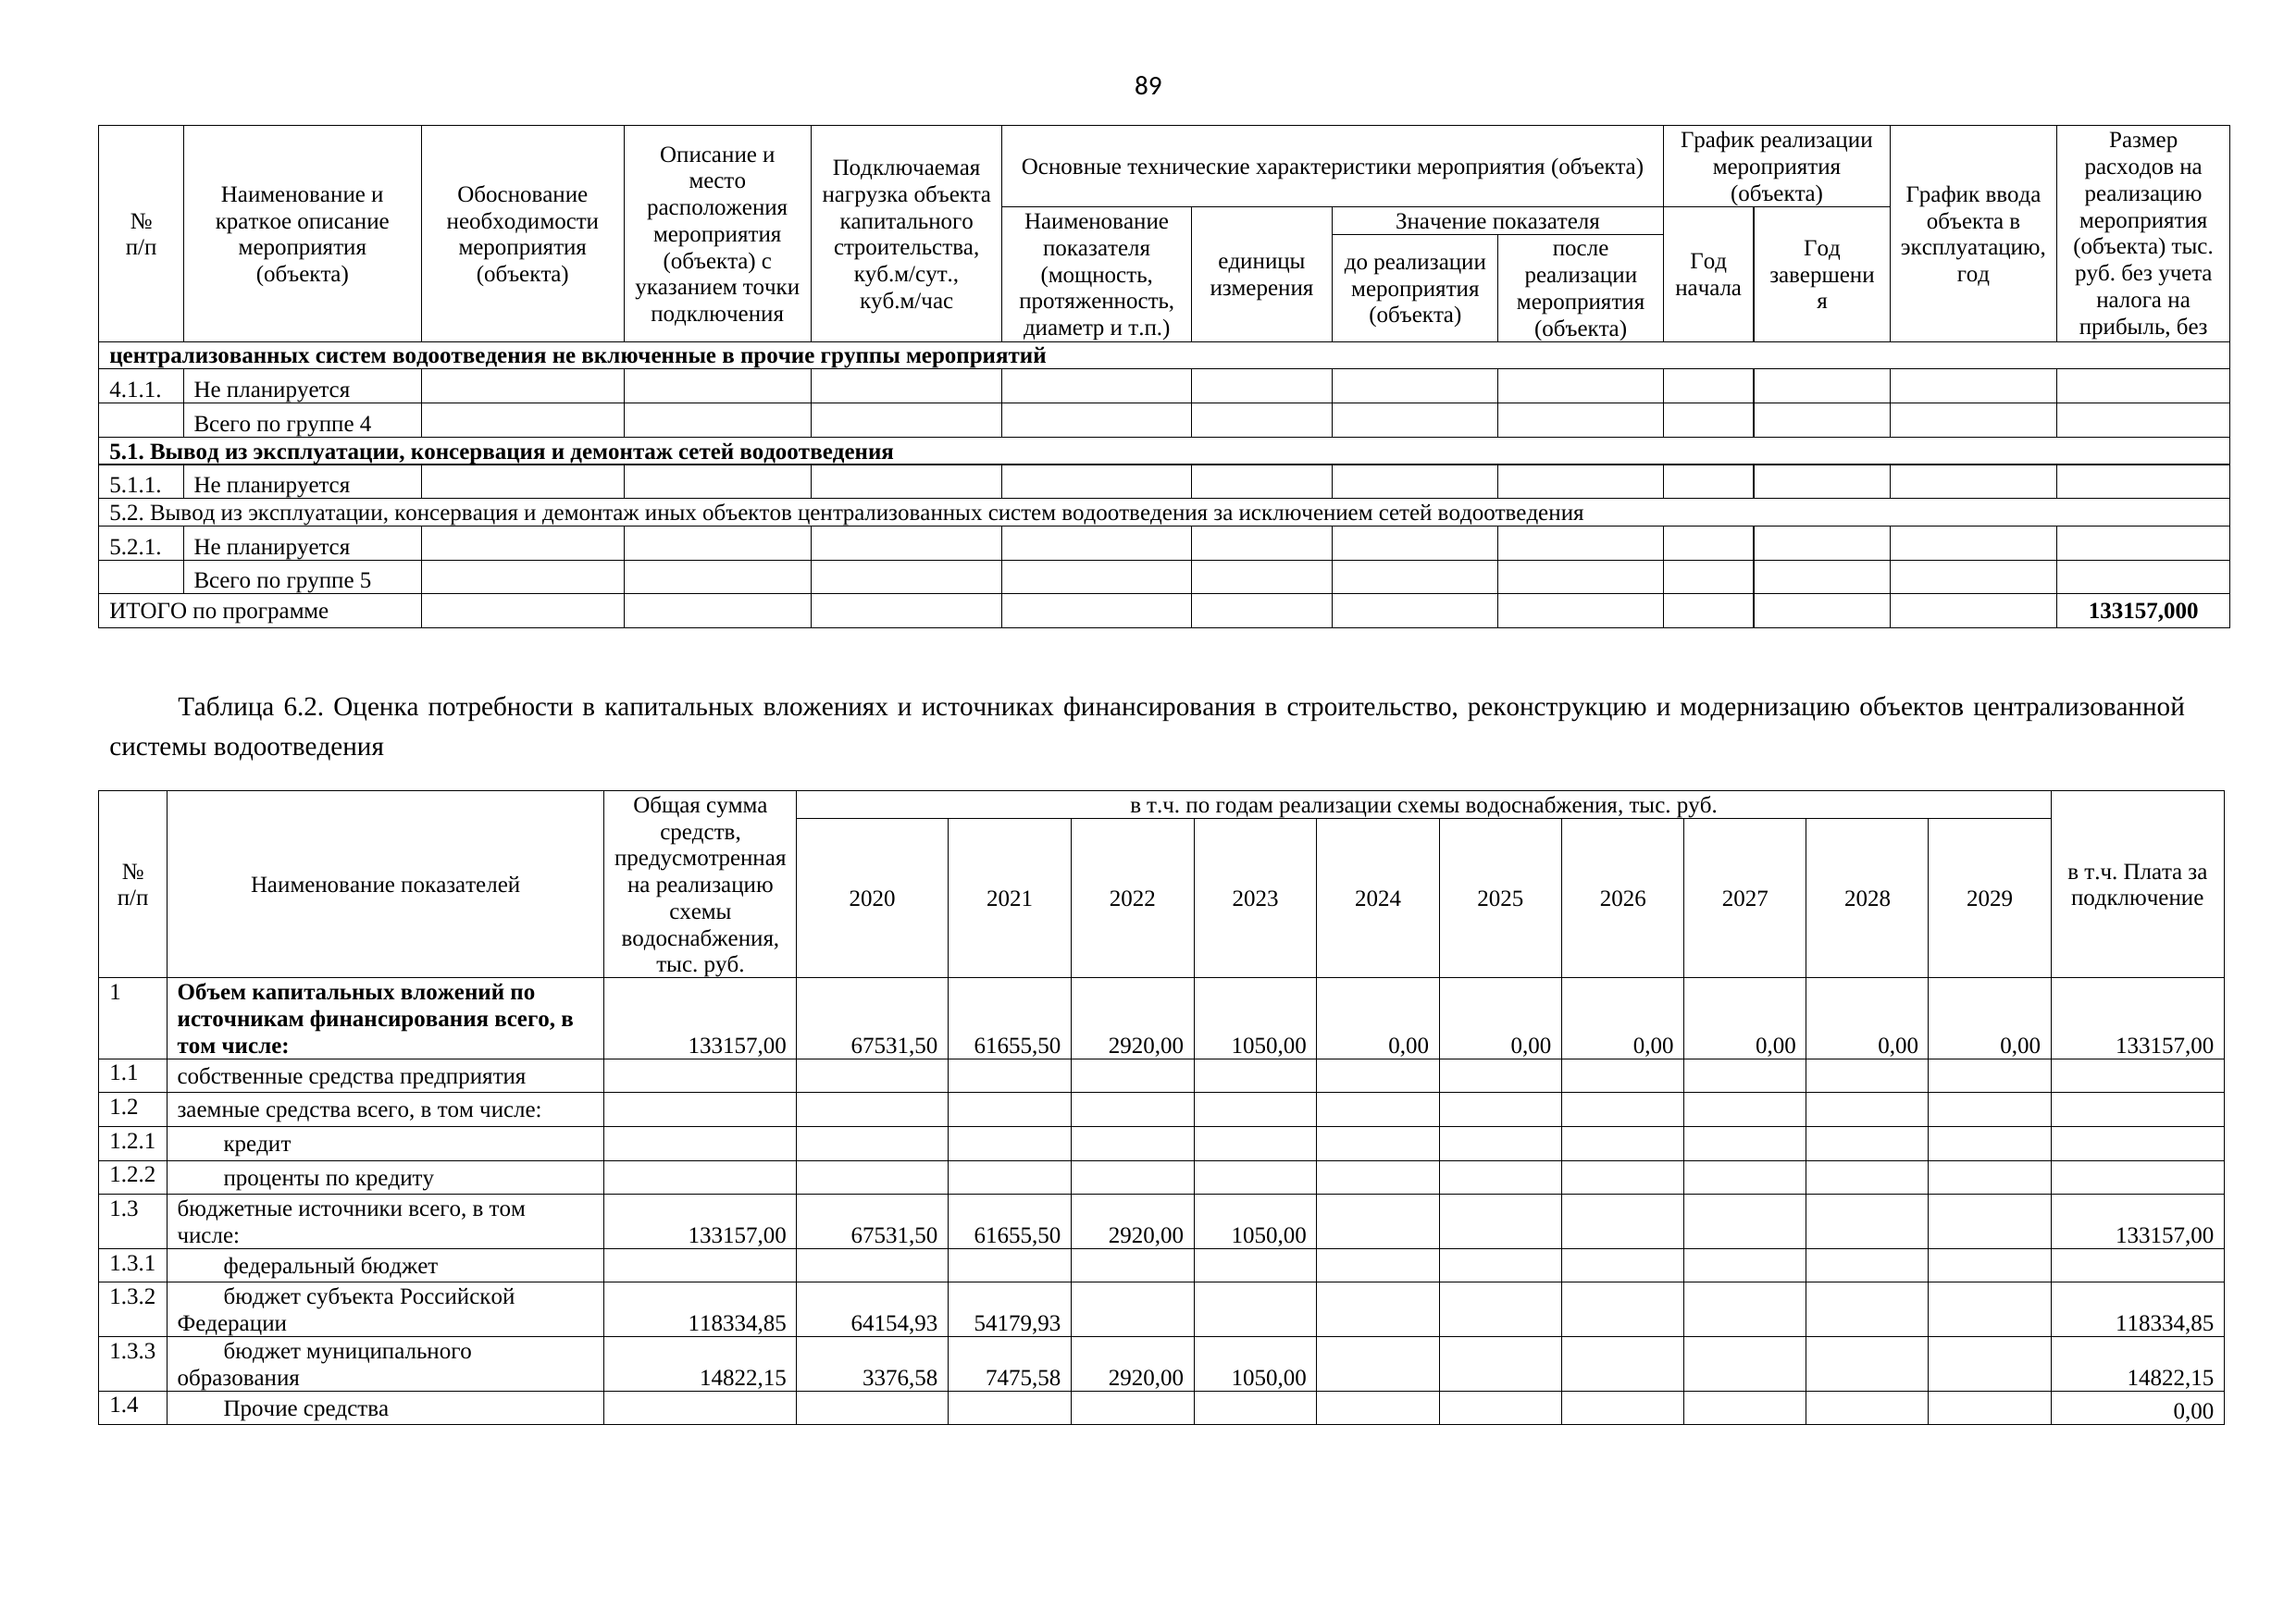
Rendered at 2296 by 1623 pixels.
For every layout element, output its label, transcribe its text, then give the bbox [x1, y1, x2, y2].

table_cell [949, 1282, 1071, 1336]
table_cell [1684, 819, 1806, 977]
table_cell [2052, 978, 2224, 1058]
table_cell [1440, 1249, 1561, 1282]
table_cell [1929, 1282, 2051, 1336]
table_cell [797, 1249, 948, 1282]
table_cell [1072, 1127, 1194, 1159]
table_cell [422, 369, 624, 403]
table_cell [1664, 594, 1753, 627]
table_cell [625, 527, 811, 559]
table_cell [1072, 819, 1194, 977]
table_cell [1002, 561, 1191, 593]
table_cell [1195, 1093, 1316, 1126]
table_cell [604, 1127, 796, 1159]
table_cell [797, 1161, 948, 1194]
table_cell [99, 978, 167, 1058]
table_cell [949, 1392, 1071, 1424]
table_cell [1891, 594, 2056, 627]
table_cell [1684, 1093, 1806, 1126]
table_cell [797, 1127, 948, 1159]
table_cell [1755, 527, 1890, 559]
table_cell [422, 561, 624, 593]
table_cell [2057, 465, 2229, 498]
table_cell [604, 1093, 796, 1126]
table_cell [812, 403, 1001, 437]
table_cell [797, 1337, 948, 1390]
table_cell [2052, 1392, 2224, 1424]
text Таблица 6.2. Оценка потребности в капитальных вложениях и источниках финансирования в строительство, реконструкцию и модернизацию объектов централизованной системы водоотведения [109, 690, 2187, 762]
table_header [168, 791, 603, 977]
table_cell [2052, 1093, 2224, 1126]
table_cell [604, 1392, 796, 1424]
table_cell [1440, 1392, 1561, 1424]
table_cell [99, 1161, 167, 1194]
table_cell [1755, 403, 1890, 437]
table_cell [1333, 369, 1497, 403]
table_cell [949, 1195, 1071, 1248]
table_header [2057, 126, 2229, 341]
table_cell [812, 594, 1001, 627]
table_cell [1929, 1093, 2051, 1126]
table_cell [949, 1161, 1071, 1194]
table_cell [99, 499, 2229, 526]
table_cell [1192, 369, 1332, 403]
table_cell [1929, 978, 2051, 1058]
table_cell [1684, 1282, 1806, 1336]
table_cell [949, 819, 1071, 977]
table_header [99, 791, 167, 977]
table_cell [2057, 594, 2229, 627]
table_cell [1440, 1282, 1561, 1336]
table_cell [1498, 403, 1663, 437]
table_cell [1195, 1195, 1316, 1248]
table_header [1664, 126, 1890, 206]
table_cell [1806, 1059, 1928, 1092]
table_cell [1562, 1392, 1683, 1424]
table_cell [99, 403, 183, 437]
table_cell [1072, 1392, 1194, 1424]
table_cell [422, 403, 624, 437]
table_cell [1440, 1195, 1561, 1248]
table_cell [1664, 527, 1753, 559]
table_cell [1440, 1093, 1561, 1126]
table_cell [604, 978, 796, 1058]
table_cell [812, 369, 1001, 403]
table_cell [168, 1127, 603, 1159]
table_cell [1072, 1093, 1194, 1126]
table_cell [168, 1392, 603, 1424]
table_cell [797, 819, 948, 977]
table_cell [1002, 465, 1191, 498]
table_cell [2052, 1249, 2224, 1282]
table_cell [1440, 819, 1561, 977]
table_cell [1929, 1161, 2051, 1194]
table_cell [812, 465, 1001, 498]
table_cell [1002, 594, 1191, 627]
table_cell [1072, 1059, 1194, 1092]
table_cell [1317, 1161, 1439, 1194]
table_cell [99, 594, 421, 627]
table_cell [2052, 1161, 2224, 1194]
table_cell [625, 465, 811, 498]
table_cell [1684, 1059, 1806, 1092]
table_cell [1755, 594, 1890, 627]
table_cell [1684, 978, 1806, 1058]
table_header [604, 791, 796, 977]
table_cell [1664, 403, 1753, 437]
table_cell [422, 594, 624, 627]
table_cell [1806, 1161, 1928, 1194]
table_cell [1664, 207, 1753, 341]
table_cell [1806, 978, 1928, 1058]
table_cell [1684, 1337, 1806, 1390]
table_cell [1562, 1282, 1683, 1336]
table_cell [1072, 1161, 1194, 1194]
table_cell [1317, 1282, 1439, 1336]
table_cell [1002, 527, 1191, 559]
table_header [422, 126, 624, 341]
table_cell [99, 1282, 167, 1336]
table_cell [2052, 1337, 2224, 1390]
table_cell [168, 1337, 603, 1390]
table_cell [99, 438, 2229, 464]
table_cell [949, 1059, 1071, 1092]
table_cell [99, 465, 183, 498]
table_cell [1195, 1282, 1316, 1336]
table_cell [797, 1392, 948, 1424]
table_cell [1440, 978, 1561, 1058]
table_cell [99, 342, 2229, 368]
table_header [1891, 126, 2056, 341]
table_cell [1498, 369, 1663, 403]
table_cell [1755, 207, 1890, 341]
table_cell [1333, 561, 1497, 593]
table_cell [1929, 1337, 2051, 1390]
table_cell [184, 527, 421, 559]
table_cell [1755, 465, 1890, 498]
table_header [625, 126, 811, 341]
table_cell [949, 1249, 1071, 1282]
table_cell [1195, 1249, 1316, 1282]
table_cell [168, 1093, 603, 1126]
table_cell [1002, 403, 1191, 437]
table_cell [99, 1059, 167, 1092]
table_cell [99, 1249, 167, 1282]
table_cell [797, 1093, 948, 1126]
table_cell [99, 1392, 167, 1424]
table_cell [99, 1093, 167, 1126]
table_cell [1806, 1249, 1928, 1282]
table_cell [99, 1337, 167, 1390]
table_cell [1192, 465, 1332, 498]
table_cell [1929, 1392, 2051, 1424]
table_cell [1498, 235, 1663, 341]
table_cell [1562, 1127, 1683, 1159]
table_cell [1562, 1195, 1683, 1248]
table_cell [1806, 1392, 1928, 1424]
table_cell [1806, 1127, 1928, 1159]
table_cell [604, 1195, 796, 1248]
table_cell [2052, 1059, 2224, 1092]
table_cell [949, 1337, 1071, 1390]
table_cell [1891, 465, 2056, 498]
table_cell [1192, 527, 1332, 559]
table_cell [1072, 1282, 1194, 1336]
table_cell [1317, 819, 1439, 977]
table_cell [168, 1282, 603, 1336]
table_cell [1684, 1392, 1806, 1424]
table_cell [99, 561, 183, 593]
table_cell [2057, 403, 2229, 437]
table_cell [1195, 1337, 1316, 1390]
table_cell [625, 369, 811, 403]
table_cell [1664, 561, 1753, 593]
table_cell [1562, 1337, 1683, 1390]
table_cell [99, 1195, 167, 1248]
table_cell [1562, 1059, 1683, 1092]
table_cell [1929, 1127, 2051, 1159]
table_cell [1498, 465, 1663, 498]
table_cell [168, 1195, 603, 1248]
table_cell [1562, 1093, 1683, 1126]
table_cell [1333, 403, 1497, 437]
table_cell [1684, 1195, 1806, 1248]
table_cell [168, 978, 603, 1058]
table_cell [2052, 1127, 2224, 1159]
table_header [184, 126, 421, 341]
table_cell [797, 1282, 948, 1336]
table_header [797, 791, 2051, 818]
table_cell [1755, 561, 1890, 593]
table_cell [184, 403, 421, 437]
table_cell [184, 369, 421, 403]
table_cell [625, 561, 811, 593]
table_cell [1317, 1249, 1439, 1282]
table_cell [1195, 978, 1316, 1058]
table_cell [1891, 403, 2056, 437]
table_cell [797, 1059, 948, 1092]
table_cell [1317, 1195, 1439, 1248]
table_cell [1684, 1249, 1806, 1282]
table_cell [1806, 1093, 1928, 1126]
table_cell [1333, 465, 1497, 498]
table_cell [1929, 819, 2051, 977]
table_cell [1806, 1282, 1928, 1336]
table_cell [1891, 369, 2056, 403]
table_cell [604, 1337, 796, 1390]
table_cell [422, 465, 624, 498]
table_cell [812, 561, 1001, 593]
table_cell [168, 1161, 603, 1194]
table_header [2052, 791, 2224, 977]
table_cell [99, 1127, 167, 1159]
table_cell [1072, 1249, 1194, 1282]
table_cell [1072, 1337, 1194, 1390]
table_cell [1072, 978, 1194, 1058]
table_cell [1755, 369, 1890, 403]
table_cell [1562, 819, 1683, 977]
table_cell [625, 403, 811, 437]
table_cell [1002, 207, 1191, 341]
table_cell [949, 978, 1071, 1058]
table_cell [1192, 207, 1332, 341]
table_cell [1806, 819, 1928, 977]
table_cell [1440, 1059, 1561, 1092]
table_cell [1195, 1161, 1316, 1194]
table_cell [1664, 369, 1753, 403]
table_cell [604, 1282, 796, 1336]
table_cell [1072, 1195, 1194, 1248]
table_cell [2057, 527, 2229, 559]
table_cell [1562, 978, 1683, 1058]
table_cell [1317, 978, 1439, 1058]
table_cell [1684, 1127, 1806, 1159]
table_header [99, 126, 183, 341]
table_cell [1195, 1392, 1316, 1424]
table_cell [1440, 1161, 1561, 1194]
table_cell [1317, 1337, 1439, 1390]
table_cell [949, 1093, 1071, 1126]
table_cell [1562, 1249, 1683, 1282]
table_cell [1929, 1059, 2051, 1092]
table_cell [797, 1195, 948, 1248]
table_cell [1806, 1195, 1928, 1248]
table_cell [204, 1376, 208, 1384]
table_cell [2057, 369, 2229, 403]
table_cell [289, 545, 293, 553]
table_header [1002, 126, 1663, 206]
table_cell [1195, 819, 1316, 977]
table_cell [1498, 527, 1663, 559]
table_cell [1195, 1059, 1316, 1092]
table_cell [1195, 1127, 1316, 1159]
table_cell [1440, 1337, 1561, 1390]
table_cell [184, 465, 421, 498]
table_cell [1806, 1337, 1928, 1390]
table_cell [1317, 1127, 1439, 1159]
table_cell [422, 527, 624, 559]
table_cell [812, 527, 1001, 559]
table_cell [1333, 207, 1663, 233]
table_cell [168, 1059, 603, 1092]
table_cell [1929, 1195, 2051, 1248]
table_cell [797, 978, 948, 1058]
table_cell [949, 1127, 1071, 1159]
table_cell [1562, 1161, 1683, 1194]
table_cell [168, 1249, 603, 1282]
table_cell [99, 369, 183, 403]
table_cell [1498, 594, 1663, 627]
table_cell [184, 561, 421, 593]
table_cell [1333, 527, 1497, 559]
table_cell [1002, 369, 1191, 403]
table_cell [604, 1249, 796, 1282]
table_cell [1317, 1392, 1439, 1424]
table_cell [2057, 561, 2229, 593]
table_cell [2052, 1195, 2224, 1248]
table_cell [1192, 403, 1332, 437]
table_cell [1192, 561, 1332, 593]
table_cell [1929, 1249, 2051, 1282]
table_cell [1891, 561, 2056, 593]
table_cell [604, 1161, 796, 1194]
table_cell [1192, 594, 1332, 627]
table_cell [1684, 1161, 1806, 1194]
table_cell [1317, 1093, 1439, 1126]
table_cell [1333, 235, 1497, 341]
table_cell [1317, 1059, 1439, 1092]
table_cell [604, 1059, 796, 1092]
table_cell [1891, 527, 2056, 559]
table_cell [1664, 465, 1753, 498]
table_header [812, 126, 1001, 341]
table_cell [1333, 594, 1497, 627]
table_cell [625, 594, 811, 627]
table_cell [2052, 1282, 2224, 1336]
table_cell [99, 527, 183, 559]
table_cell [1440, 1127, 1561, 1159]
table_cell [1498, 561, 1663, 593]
